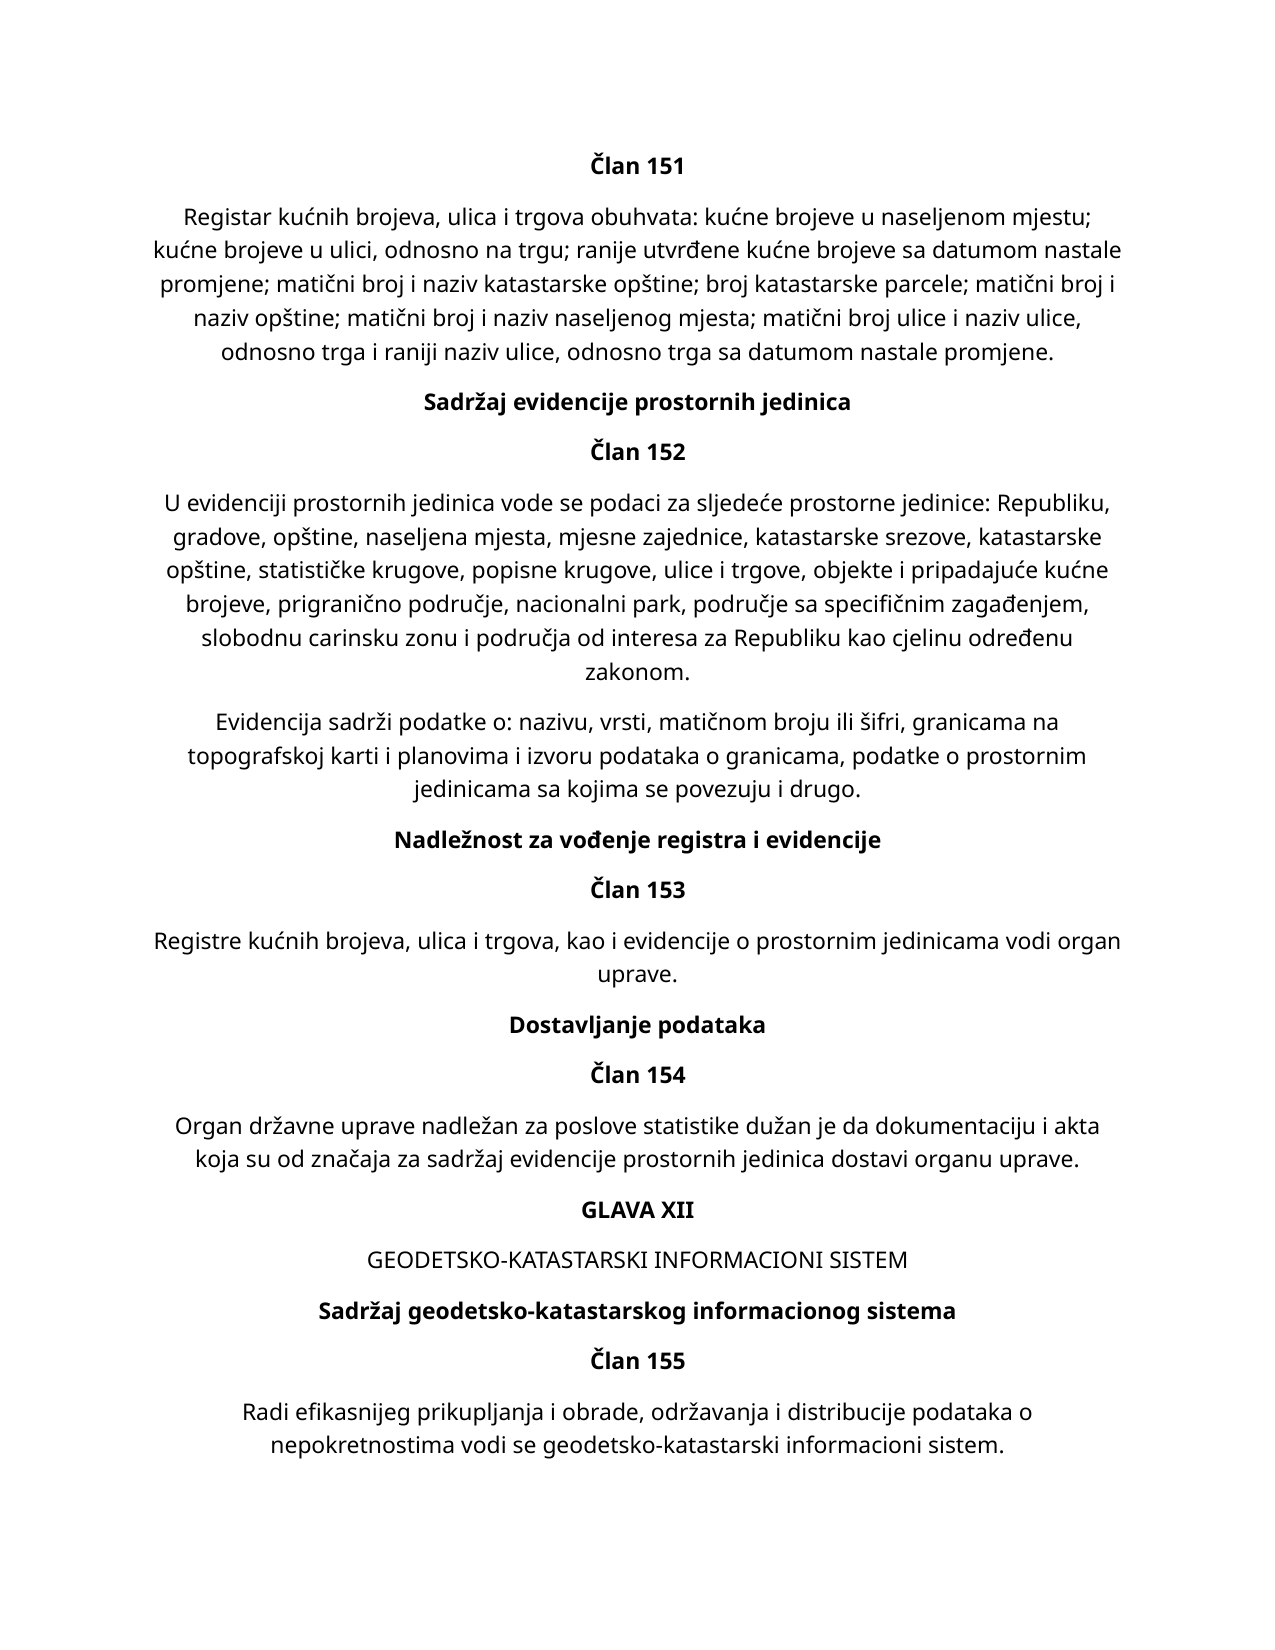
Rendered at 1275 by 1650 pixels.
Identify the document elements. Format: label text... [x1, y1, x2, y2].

text U evidenciji prostornih jedinica vode se podaci za sljedeće prostorne jedinice: Republiku, gradove, opštine, naseljena mjesta, mjesne zajednice, katastarske srezove, katastarske opštine, statističke krugove, popisne krugove, ulice i trgove, objekte i pripadajuće kućne brojeve, prigranično područje, nacionalni park, područje sa specifičnim zagađenjem, slobodnu carinsku zonu i područja od interesa za Republiku kao cjelinu određenu zakonom. [150, 487, 1125, 687]
text Organ državne uprave nadležan za poslove statistike dužan je da dokumentaciju i akta koja su od značaja za sadržaj evidencije prostornih jedinica dostavi organu uprave. [150, 1109, 1125, 1174]
text Član 154 [150, 1059, 1125, 1090]
text Evidencija sadrži podatke o: nazivu, vrsti, matičnom broju ili šifri, granicama na topografskoj karti i planovima i izvoru podataka o granicama, podatke o prostornim jedinicama sa kojima se povezuju i drugo. [150, 706, 1125, 804]
text Član 152 [150, 436, 1125, 467]
text Član 153 [150, 874, 1125, 905]
text Radi efikasnijeg prikupljanja i obrade, održavanja i distribucije podataka o nepokretnostima vodi se geodetsko-katastarski informacioni sistem. [150, 1395, 1125, 1460]
text GEODETSKO-KATASTARSKI INFORMACIONI SISTEM [150, 1244, 1125, 1275]
text GLAVA XII [150, 1194, 1125, 1225]
text Dostavljanje podataka [150, 1009, 1125, 1040]
text Član 151 [150, 150, 1125, 181]
text Registar kućnih brojeva, ulica i trgova obuhvata: kućne brojeve u naseljenom mjestu; kućne brojeve u ulici, odnosno na trgu; ranije utvrđene kućne brojeve sa datumom nastale promjene; matični broj i naziv katastarske opštine; broj katastarske parcele; matični broj i naziv opštine; matični broj i naziv naseljenog mjesta; matični broj ulice i naziv ulice, odnosno trga i raniji naziv ulice, odnosno trga sa datumom nastale promjene. [150, 200, 1125, 367]
text Nadležnost za vođenje registra i evidencije [150, 824, 1125, 855]
text Sadržaj geodetsko-katastarskog informacionog sistema [150, 1294, 1125, 1326]
text Registre kućnih brojeva, ulica i trgova, kao i evidencije o prostornim jedinicama vodi organ uprave. [150, 924, 1125, 989]
text Sadržaj evidencije prostornih jedinica [150, 386, 1125, 417]
text Član 155 [150, 1345, 1125, 1376]
